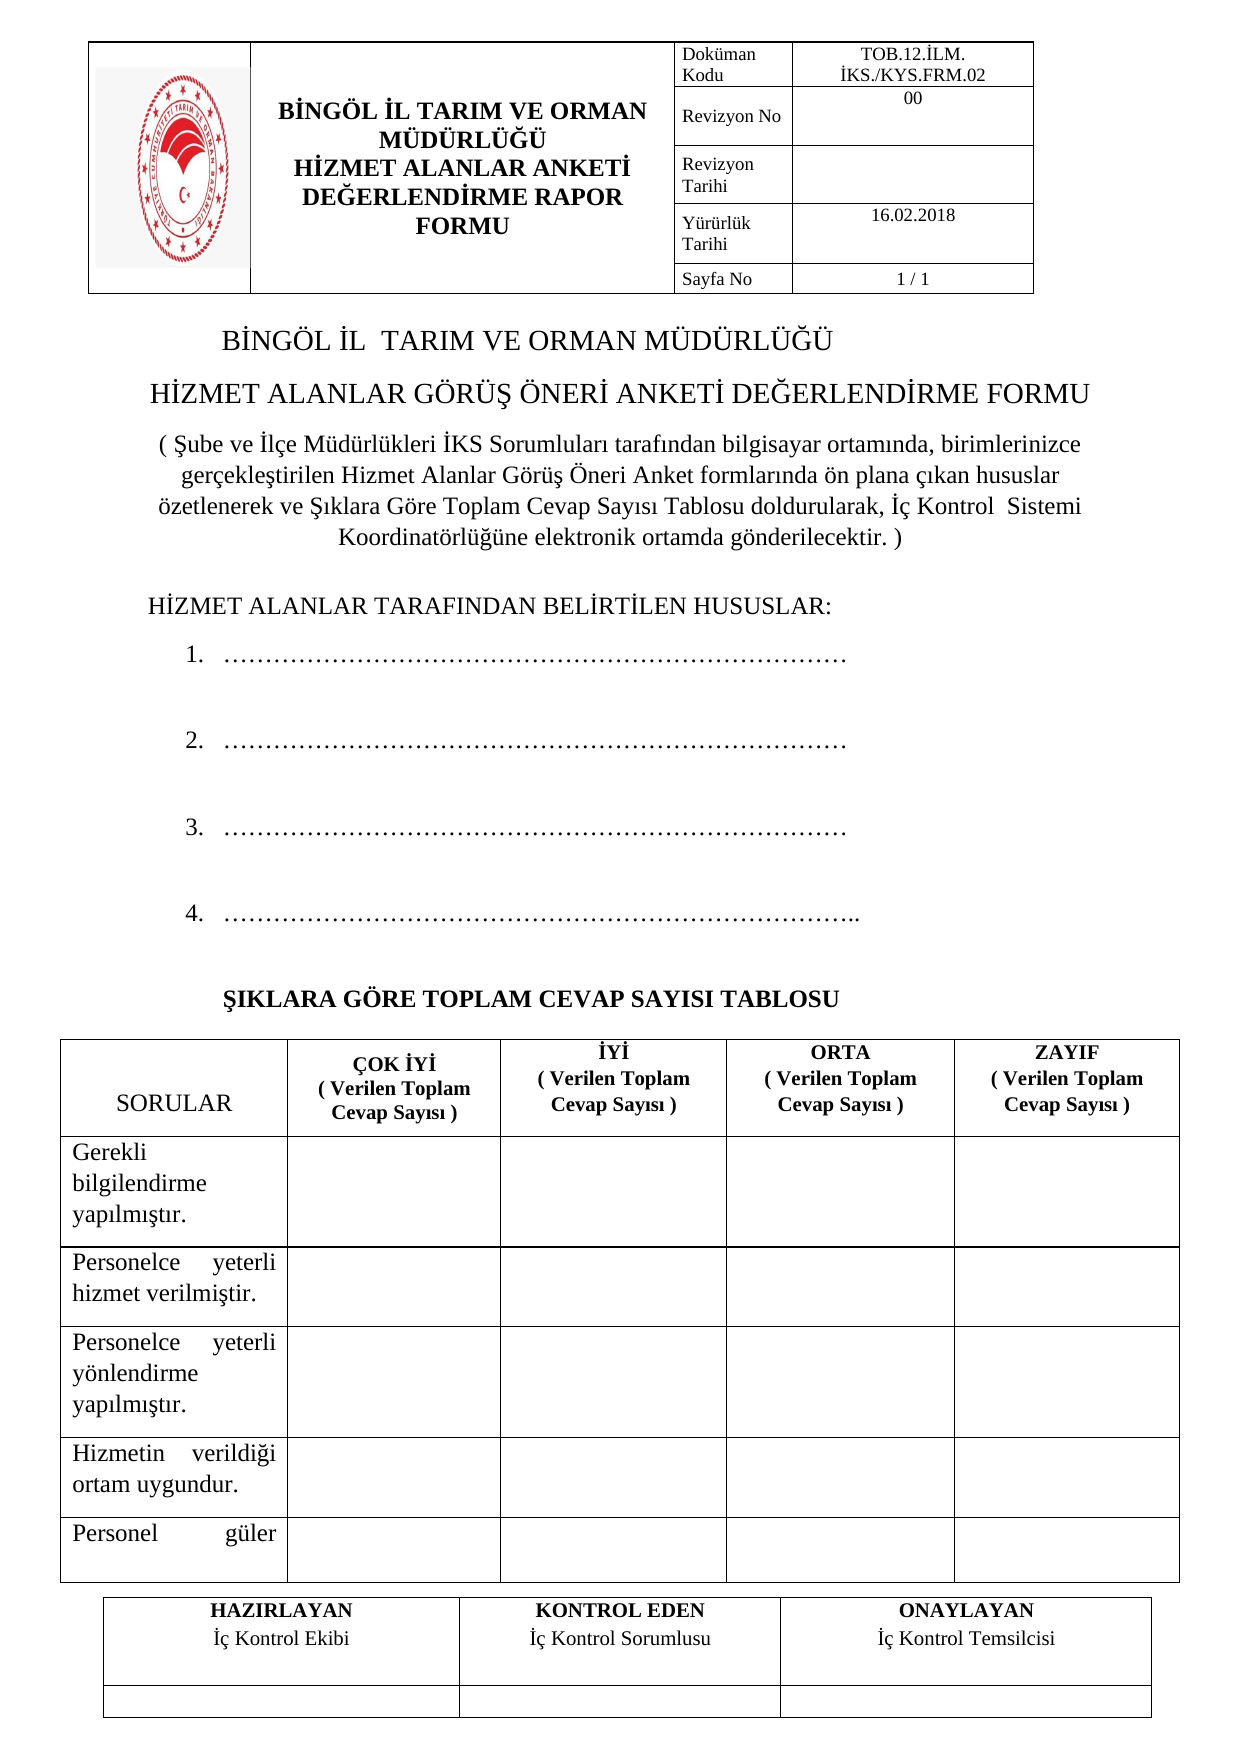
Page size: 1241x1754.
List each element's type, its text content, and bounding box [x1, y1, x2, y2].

text HİZMET ALANLAR TARAFINDAN BELİRTİLEN HUSUSLAR: [148, 591, 1093, 620]
table_cell [727, 1137, 954, 1246]
table_cell [955, 1438, 1179, 1517]
table_cell [727, 1327, 954, 1437]
picture [95, 67, 251, 268]
table_header İYİ ( Verilen Toplam Cevap Sayısı ) [501, 1040, 726, 1136]
table_cell [955, 1518, 1179, 1582]
table_cell Hizmetin verildiği ortam uygundur. [61, 1438, 287, 1517]
table_cell [288, 1137, 500, 1246]
table_cell [955, 1137, 1179, 1246]
table_header ORTA ( Verilen Toplam Cevap Sayısı ) [727, 1040, 954, 1136]
text ( Şube ve İlçe Müdürlükleri İKS Sorumluları tarafından bilgisayar ortamında, birimlerinizce gerçekleştirilen Hizmet Alanlar Görüş Öneri Anket formlarında ön plana çıkan hususlar özetlenerek ve Şıklara Göre Toplam Cevap Sayısı Tablosu doldurularak, İç Kontrol Sistemi Koordinatörlüğüne elektronik ortamda gönderilecektir. ) [148, 429, 1093, 551]
table_cell [955, 1248, 1179, 1326]
table_cell Gerekli bilgilendirme yapılmıştır. [61, 1137, 287, 1246]
table_cell Personelce yeterli hizmet verilmiştir. [61, 1248, 287, 1326]
table_cell [727, 1518, 954, 1582]
table_cell [501, 1518, 726, 1582]
list ŞIKLARA GÖRE TOPLAM CEVAP SAYISI TABLOSU [223, 984, 1093, 1013]
table_cell [501, 1438, 726, 1517]
table_cell Personelce yeterli yönlendirme yapılmıştır. [61, 1327, 287, 1437]
table_cell [501, 1137, 726, 1246]
table_cell [727, 1248, 954, 1326]
text HİZMET ALANLAR GÖRÜŞ ÖNERİ ANKETİ DEĞERLENDİRME FORMU [148, 376, 1093, 409]
table_cell [288, 1438, 500, 1517]
text BİNGÖL İL TARIM VE ORMAN MÜDÜRLÜĞÜ [148, 323, 1093, 357]
table_cell Personel güler yüzlü davranmıştır. [61, 1518, 287, 1582]
table_cell [727, 1438, 954, 1517]
table_cell [288, 1518, 500, 1582]
list ………………………………………………………………… [185, 639, 1093, 668]
table_cell [501, 1327, 726, 1437]
table_cell [501, 1248, 726, 1326]
table_cell [288, 1327, 500, 1437]
table_cell [955, 1327, 1179, 1437]
list ………………………………………………………………… [185, 812, 1093, 840]
table_header SORULAR [61, 1040, 287, 1136]
list ………………………………………………………………… [185, 725, 1093, 754]
table_header ÇOK İYİ ( Verilen Toplam Cevap Sayısı ) [288, 1040, 500, 1136]
table_header ZAYIF ( Verilen Toplam Cevap Sayısı ) [955, 1040, 1179, 1136]
list ………………………………………………………………….. [185, 898, 1093, 927]
table_cell [288, 1248, 500, 1326]
